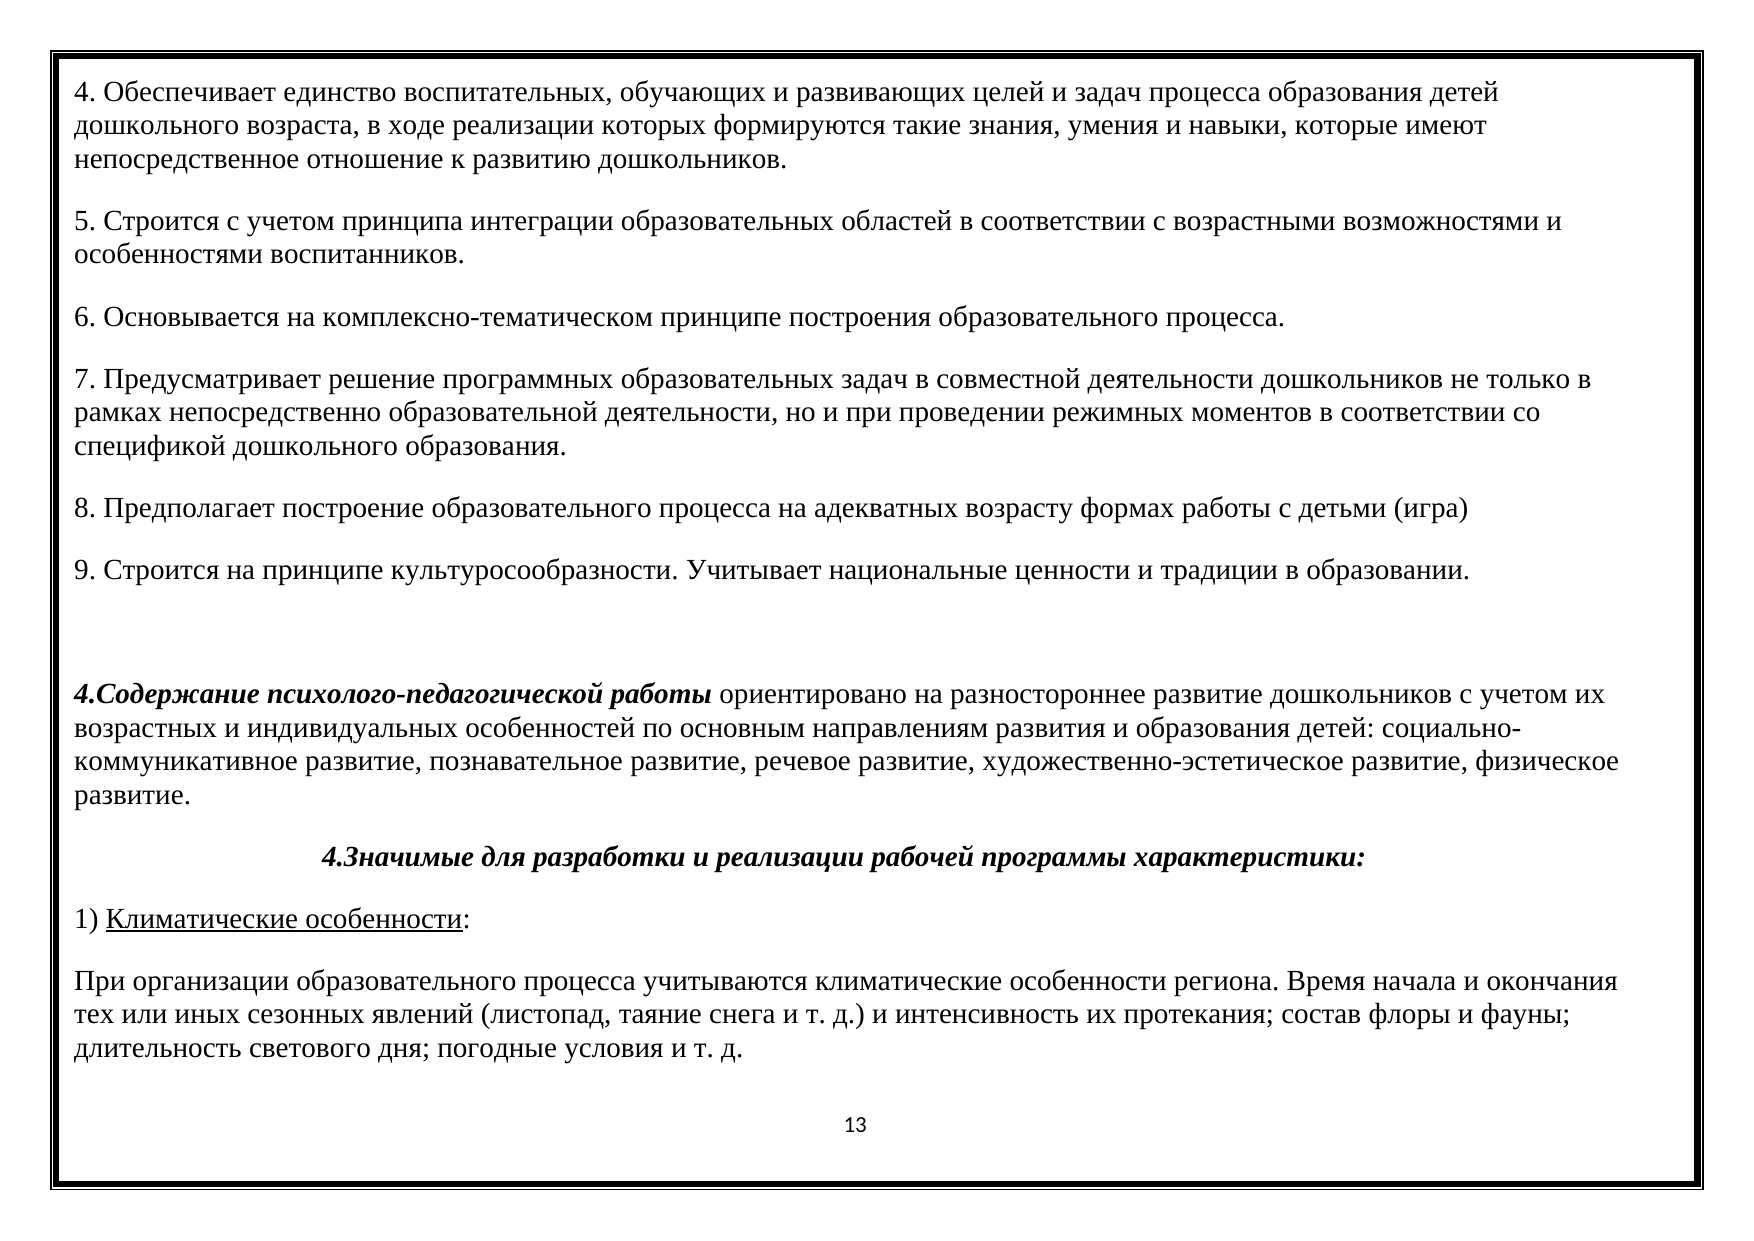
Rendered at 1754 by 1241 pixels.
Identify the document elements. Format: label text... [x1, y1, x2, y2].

text 4.Содержание психолого-педагогической работы ориентировано на разностороннее развитие дошкольников с учетом их возрастных и индивидуальных особенностей по основным направлениям развития и образования детей: социально-коммуникативное развитие, познавательное развитие, речевое развитие, художественно-эстетическое развитие, физическое развитие. [74, 676, 1636, 810]
text 4. Обеспечивает единство воспитательных, обучающих и развивающих целей и задач процесса образования детей дошкольного возраста, в ходе реализации которых формируются такие знания, умения и навыки, которые имеют непосредственное отношение к развитию дошкольников. [74, 74, 1636, 174]
text 7. Предусматривает решение программных образовательных задач в совместной деятельности дошкольников не только в рамках непосредственно образовательной деятельности, но и при проведении режимных моментов в соответствии со спецификой дошкольного образования. [74, 361, 1636, 461]
text При организации образовательного процесса учитываются климатические особенности региона. Время начала и окончания тех или иных сезонных явлений (листопад, таяние снега и т. д.) и интенсивность их протекания; состав флоры и фауны; длительность светового дня; погодные условия и т. д. [74, 963, 1636, 1064]
text 1) Климатические особенности: [74, 901, 1636, 934]
text 4.Значимые для разработки и реализации рабочей программы характеристики: [74, 839, 1636, 872]
text 6. Основывается на комплексно-тематическом принципе построения образовательного процесса. [74, 299, 1636, 332]
text 8. Предполагает построение образовательного процесса на адекватных возрасту формах работы с детьми (игра) [74, 490, 1636, 523]
text 9. Строится на принципе культуросообразности. Учитывает национальные ценности и традиции в образовании. [74, 552, 1636, 586]
text 5. Строится с учетом принципа интеграции образовательных областей в соответствии с возрастными возможностями и особенностями воспитанников. [74, 203, 1636, 270]
